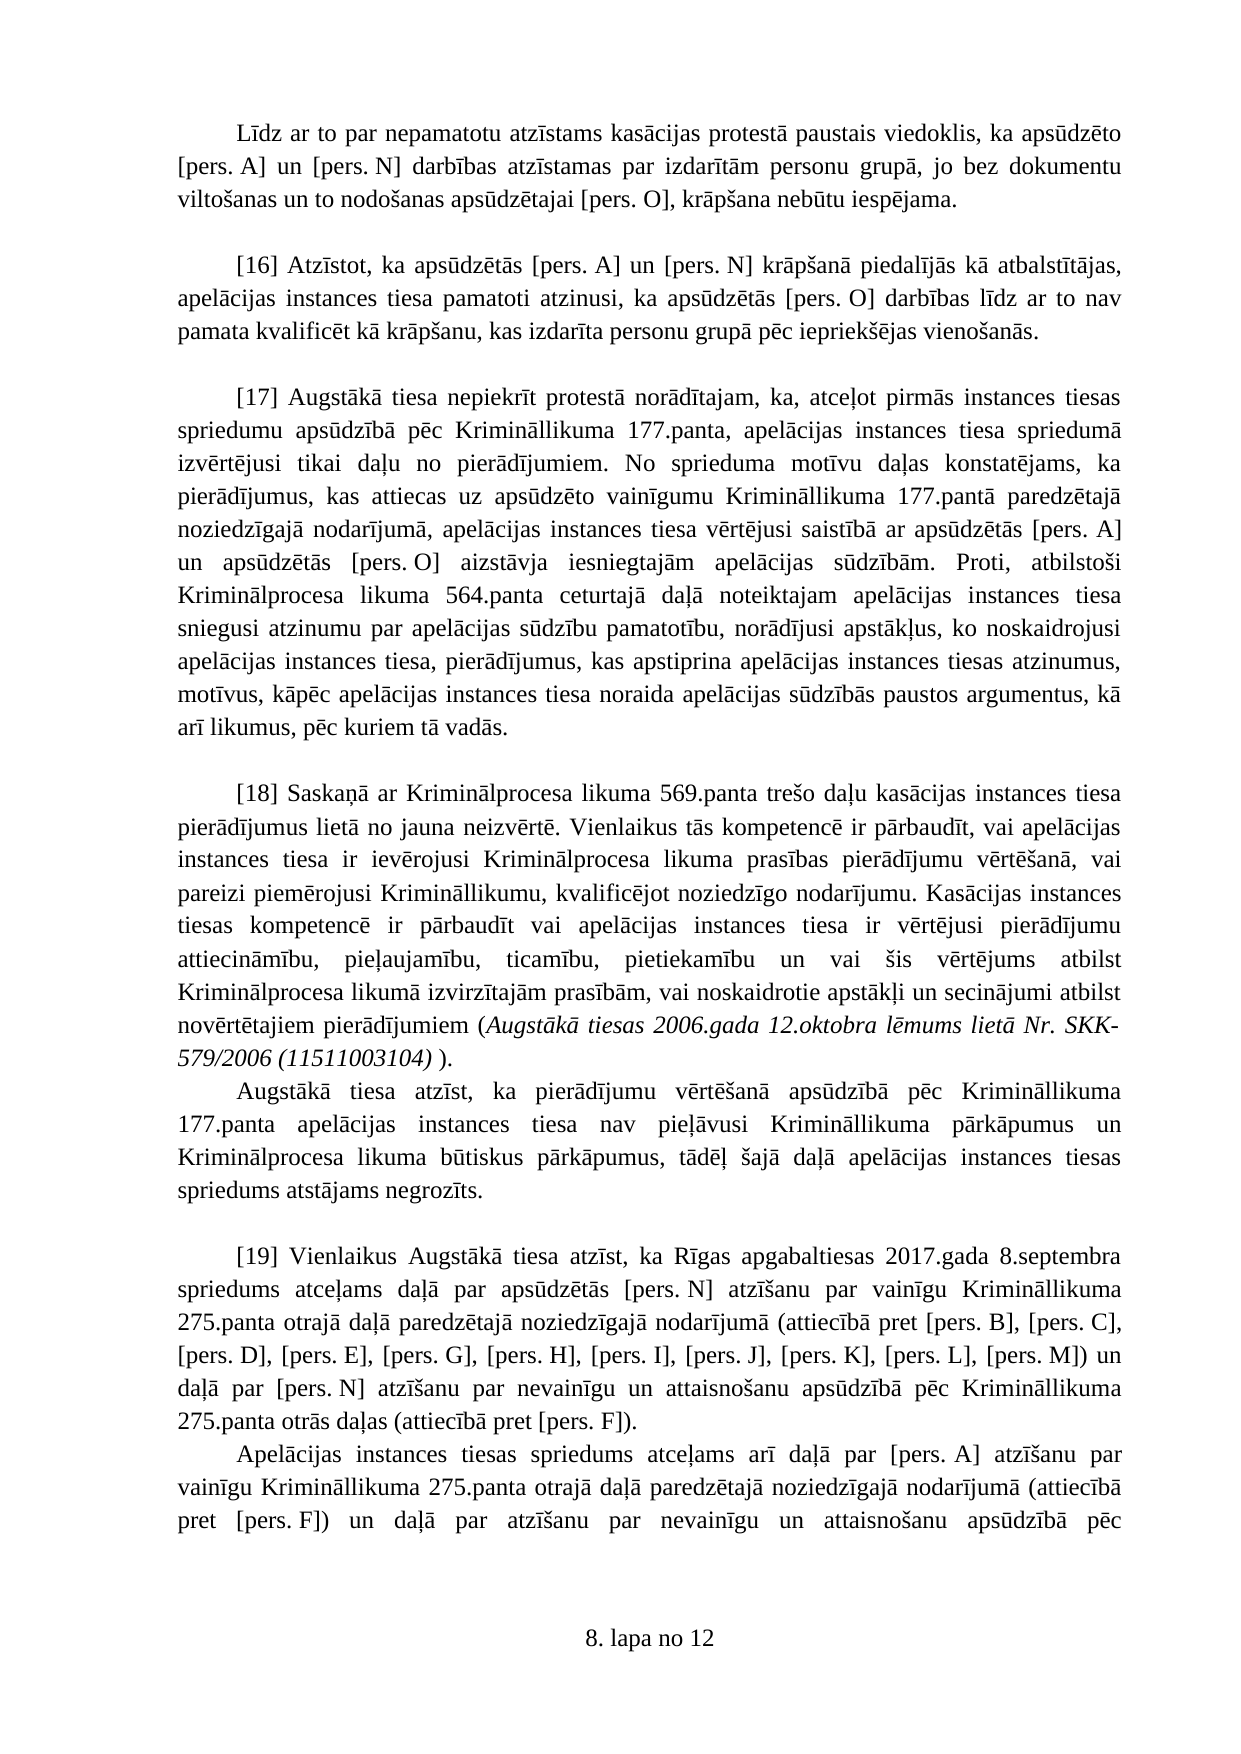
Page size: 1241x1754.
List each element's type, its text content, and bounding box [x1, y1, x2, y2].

text [16] Atzīstot, ka apsūdzētās [pers. A] un [pers. N] krāpšanā piedalījās kā atbalstītājas, apelācijas instances tiesa pamatoti atzinusi, ka apsūdzētās [pers. O] darbības līdz ar to nav pamata kvalificēt kā krāpšanu, kas izdarīta personu grupā pēc iepriekšējas vienošanās. [177, 250, 1122, 345]
text Augstākā tiesa atzīst, ka pierādījumu vērtēšanā apsūdzībā pēc Krimināllikuma 177.panta apelācijas instances tiesa nav pieļāvusi Krimināllikuma pārkāpumus un Kriminālprocesa likuma būtiskus pārkāpumus, tādēļ šajā daļā apelācijas instances tiesas spriedums atstājams negrozīts. [177, 1076, 1122, 1203]
text [18] Saskaņā ar Kriminālprocesa likuma 569.panta trešo daļu kasācijas instances tiesa pierādījumus lietā no jauna neizvērtē. Vienlaikus tās kompetencē ir pārbaudīt, vai apelācijas instances tiesa ir ievērojusi Kriminālprocesa likuma prasības pierādījumu vērtēšanā, vai pareizi piemērojusi Krimināllikumu, kvalificējot noziedzīgo nodarījumu. Kasācijas instances tiesas kompetencē ir pārbaudīt vai apelācijas instances tiesa ir vērtējusi pierādījumu attiecināmību, pieļaujamību, ticamību, pietiekamību un vai šis vērtējums atbilst Kriminālprocesa likumā izvirzītajām prasībām, vai noskaidrotie apstākļi un secinājumi atbilst novērtētajiem pierādījumiem (Augstākā tiesas 2006.gada 12.oktobra lēmums lietā Nr. SKK-579/2006 (11511003104) ). [177, 778, 1122, 1071]
text Līdz ar to par nepamatotu atzīstams kasācijas protestā paustais viedoklis, ka apsūdzēto [pers. A] un [pers. N] darbības atzīstamas par izdarītām personu grupā, jo bez dokumentu viltošanas un to nodošanas apsūdzētajai [pers. O], krāpšana nebūtu iespējama. [177, 118, 1122, 213]
text [19] Vienlaikus Augstākā tiesa atzīst, ka Rīgas apgabaltiesas 2017.gada 8.septembra spriedums atceļams daļā par apsūdzētās [pers. N] atzīšanu par vainīgu Krimināllikuma 275.panta otrajā daļā paredzētajā noziedzīgajā nodarījumā (attiecībā pret [pers. B], [pers. C], [pers. D], [pers. E], [pers. G], [pers. H], [pers. I], [pers. J], [pers. K], [pers. L], [pers. M]) un daļā par [pers. N] atzīšanu par nevainīgu un attaisnošanu apsūdzībā pēc Krimināllikuma 275.panta otrās daļas (attiecībā pret [pers. F]). [177, 1241, 1122, 1435]
text [17] Augstākā tiesa nepiekrīt protestā norādītajam, ka, atceļot pirmās instances tiesas spriedumu apsūdzībā pēc Krimināllikuma 177.panta, apelācijas instances tiesa spriedumā izvērtējusi tikai daļu no pierādījumiem. No sprieduma motīvu daļas konstatējams, ka pierādījumus, kas attiecas uz apsūdzēto vainīgumu Krimināllikuma 177.pantā paredzētajā noziedzīgajā nodarījumā, apelācijas instances tiesa vērtējusi saistībā ar apsūdzētās [pers. A] un apsūdzētās [pers. O] aizstāvja iesniegtajām apelācijas sūdzībām. Proti, atbilstoši Kriminālprocesa likuma 564.panta ceturtajā daļā noteiktajam apelācijas instances tiesa sniegusi atzinumu par apelācijas sūdzību pamatotību, norādījusi apstākļus, ko noskaidrojusi apelācijas instances tiesa, pierādījumus, kas apstiprina apelācijas instances tiesas atzinumus, motīvus, kāpēc apelācijas instances tiesa noraida apelācijas sūdzībās paustos argumentus, kā arī likumus, pēc kuriem tā vadās. [177, 382, 1122, 741]
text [177, 1439, 1122, 1534]
